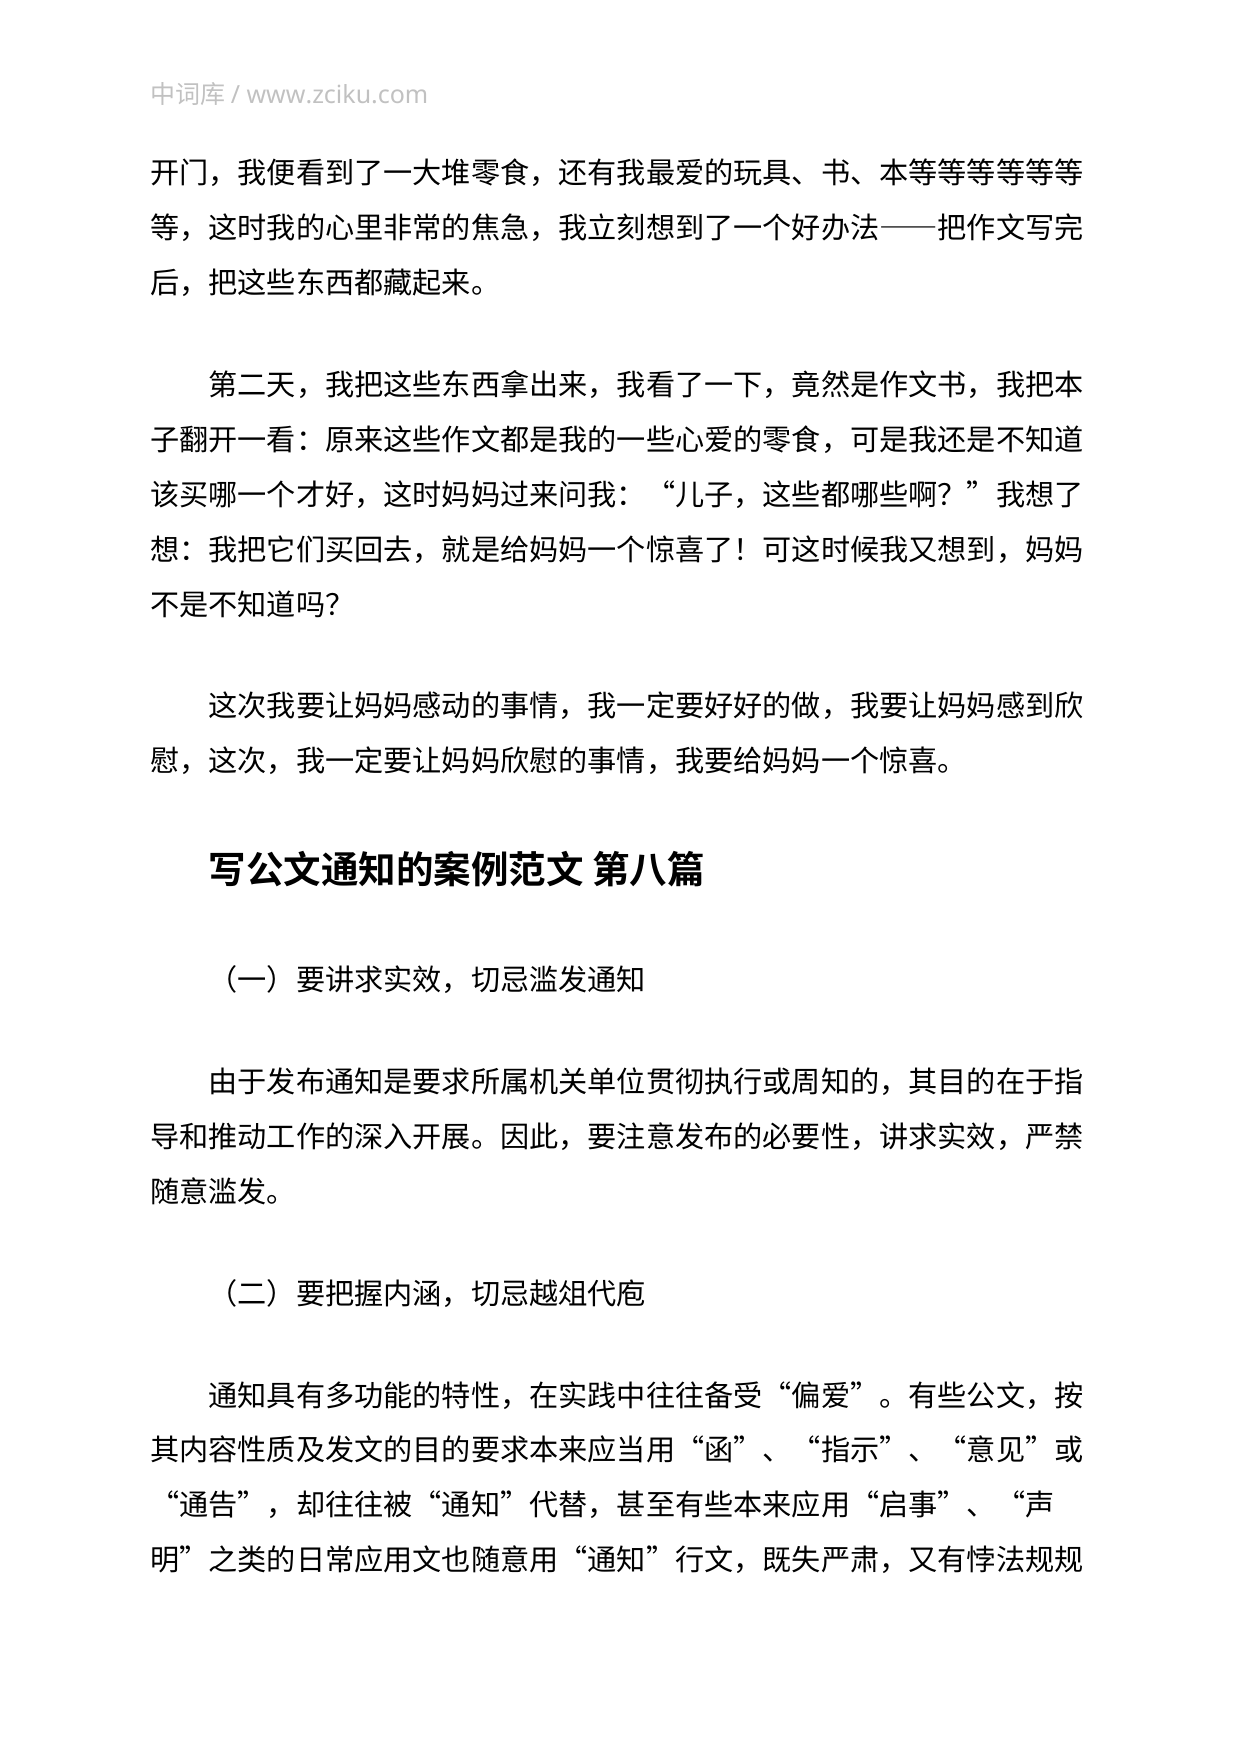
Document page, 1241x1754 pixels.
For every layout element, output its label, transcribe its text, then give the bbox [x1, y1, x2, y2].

text 由于发布通知是要求所属机关单位贯彻执行或周知的，其目的在于指导和推动工作的深入开展。因此，要注意发布的必要性，讲求实效，严禁随意滥发。 [150, 1059, 1090, 1211]
text 写公文通知的案例范文 第八篇 [150, 839, 1090, 894]
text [150, 1372, 1090, 1579]
text （一）要讲求实效，切忌滥发通知 [150, 957, 1090, 999]
text 这次我要让妈妈感动的事情，我一定要好好的做，我要让妈妈感到欣慰，这次，我一定要让妈妈欣慰的事情，我要给妈妈一个惊喜。 [150, 683, 1090, 780]
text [150, 150, 1090, 302]
text （二）要把握内涵，切忌越俎代庖 [150, 1270, 1090, 1313]
text 第二天，我把这些东西拿出来，我看了一下，竟然是作文书，我把本子翻开一看：原来这些作文都是我的一些心爱的零食，可是我还是不知道该买哪一个才好，这时妈妈过来问我：“儿子，这些都哪些啊？”我想了想：我把它们买回去，就是给妈妈一个惊喜了！可这时候我又想到，妈妈不是不知道吗？ [150, 362, 1090, 623]
